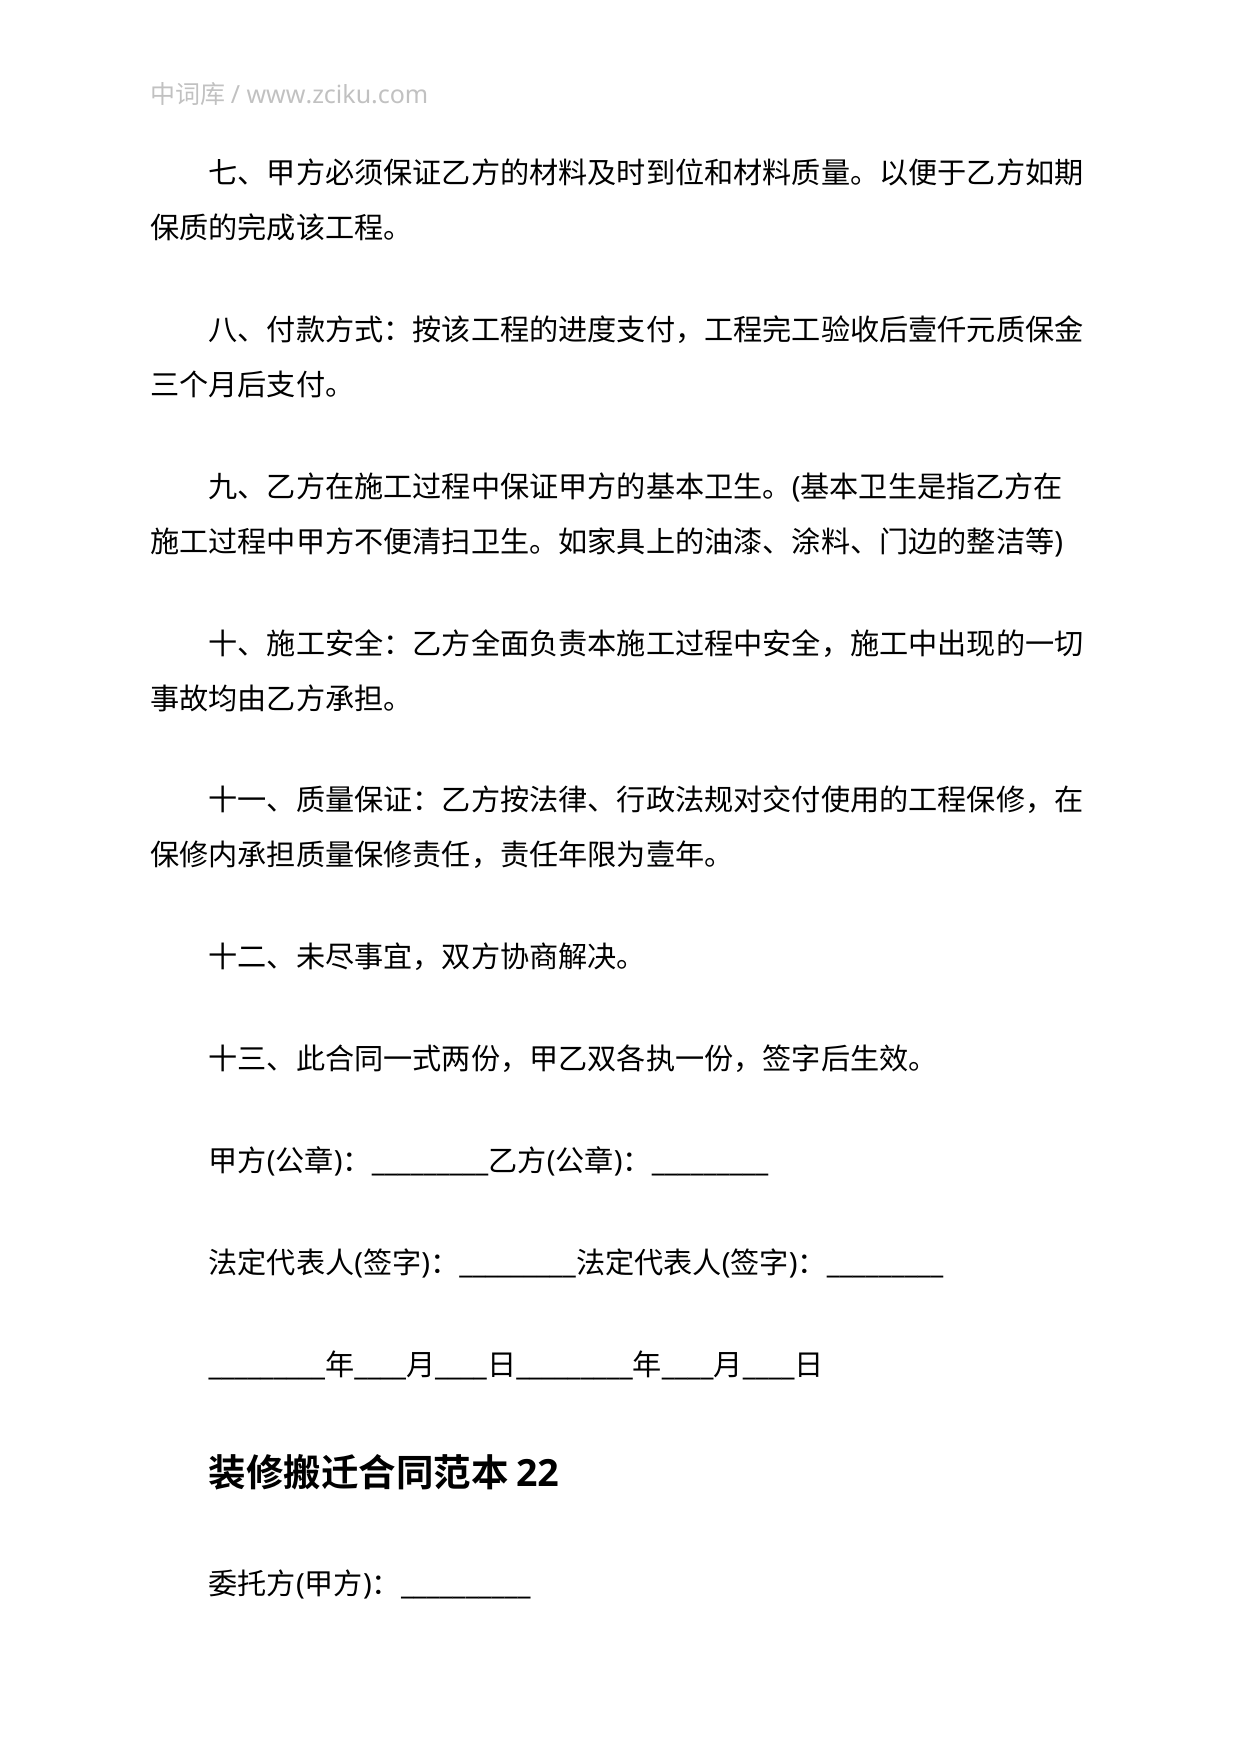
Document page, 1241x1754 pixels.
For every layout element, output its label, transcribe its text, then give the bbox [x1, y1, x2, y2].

text 装修搬迁合同范本22 [150, 1443, 1090, 1498]
text 十、施工安全：乙方全面负责本施工过程中安全，施工中出现的一切事故均由乙方承担。 [150, 620, 1090, 717]
text _________年____月____日_________年____月____日 [150, 1341, 1090, 1383]
text 十三、此合同一式两份，甲乙双各执一份，签字后生效。 [150, 1035, 1090, 1078]
text 十二、未尽事宜，双方协商解决。 [150, 934, 1090, 976]
text 八、付款方式：按该工程的进度支付，工程完工验收后壹仟元质保金三个月后支付。 [150, 307, 1090, 404]
text 委托方(甲方)：__________ [150, 1561, 1090, 1603]
text 七、甲方必须保证乙方的材料及时到位和材料质量。以便于乙方如期保质的完成该工程。 [150, 150, 1090, 247]
text 十一、质量保证：乙方按法律、行政法规对交付使用的工程保修，在保修内承担质量保修责任，责任年限为壹年。 [150, 777, 1090, 874]
text 甲方(公章)：_________乙方(公章)：_________ [150, 1137, 1090, 1179]
text 九、乙方在施工过程中保证甲方的基本卫生。(基本卫生是指乙方在施工过程中甲方不便清扫卫生。如家具上的油漆、涂料、门边的整洁等) [150, 463, 1090, 561]
text 法定代表人(签字)：_________法定代表人(签字)：_________ [150, 1239, 1090, 1282]
